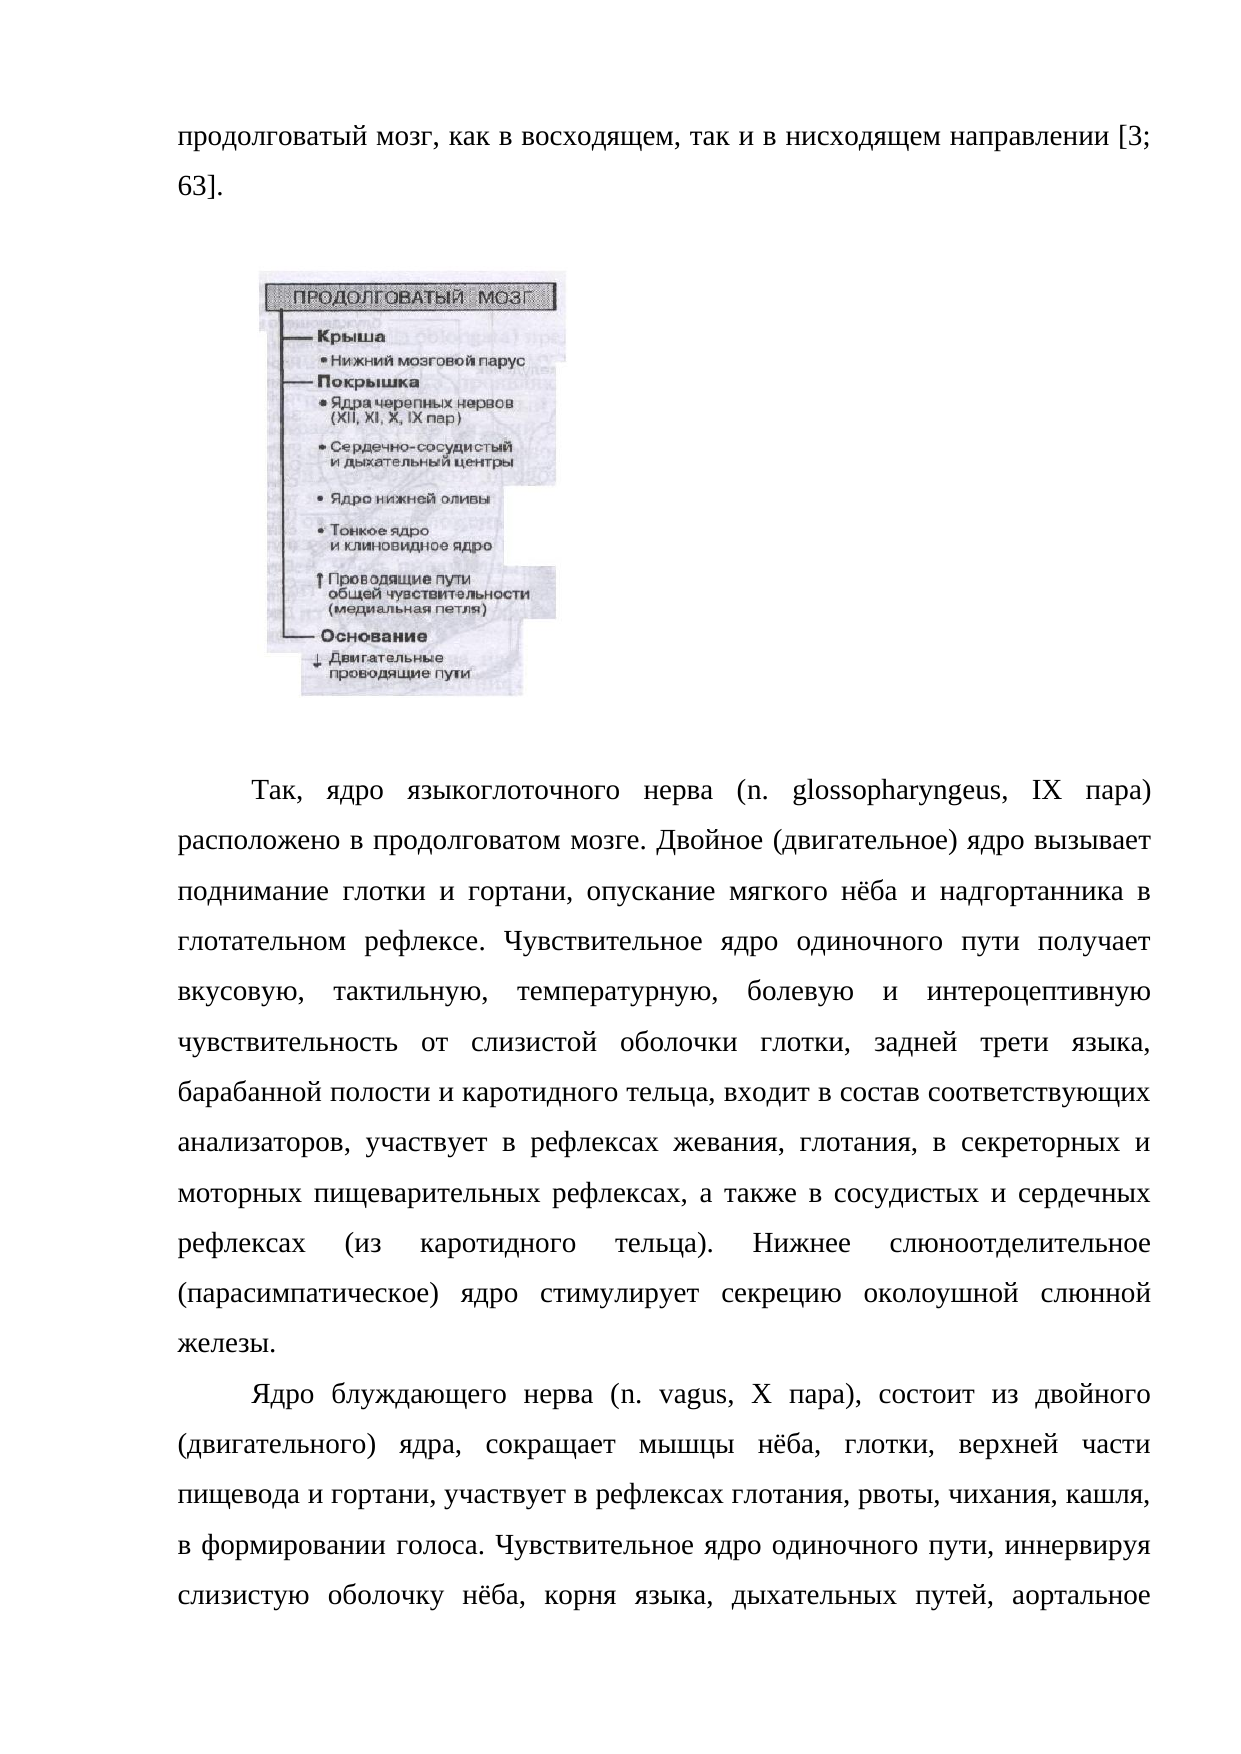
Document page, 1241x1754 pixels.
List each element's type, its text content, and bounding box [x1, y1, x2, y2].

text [177, 118, 1152, 202]
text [177, 1376, 1152, 1611]
text Так, ядро языкоглоточного нерва (n. glossopharyngeus, IX пара) расположено в продолговатом мозге. Двойное (двигательное) ядро вызывает поднимание глотки и гортани, опускание мягкого нёба и надгортанника в глотательном рефлексе. Чувствительное ядро одиночного пути получает вкусовую, тактильную, температурную, болевую и интероцептивную чувствительность от слизистой оболочки глотки, задней трети языка, барабанной полости и каротидного тельца, входит в состав соответствующих анализаторов, участвует в рефлексах жевания, глотания, в секреторных и моторных пищеварительных рефлексах, а также в сосудистых и сердечных рефлексах (из каротидного тельца). Нижнее слюноотделительное (парасимпатическое) ядро стимулирует секрецию околоушной слюнной железы. [177, 772, 1152, 1359]
picture [257, 266, 568, 698]
